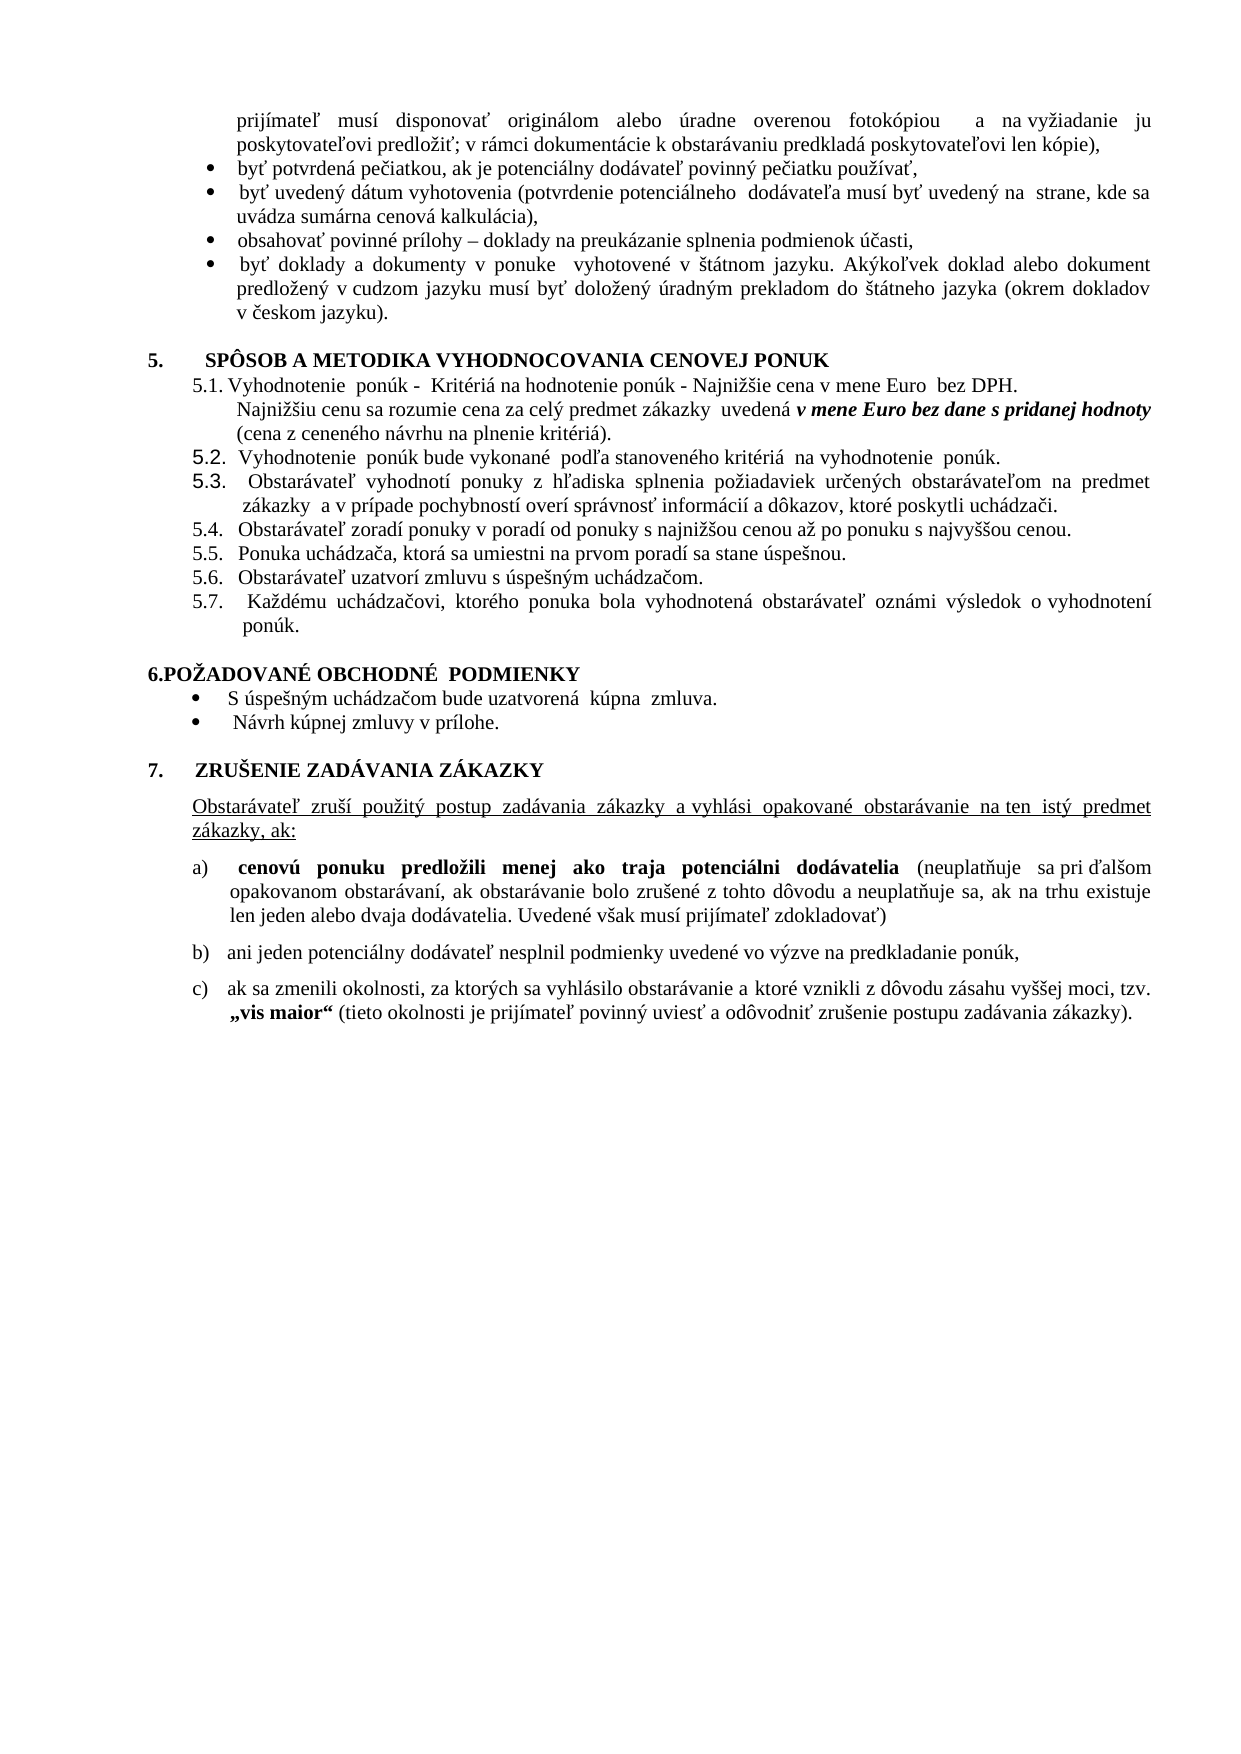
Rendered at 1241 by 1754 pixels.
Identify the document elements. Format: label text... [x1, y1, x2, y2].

list Vyhodnotenie ponúk - Kritériá na hodnotenie ponúk - Najnižšie cena v mene Euro bez DPH. [192, 372, 1152, 397]
list ak sa zmenili okolnosti, za ktorých sa vyhlásilo obstarávanie a ktoré vznikli z dôvodu zásahu vyššej moci, tzv. „vis maior“ (tieto okolnosti je prijímateľ povinný uviesť a odôvodniť zrušenie postupu zadávania zákazky). [192, 976, 1152, 1024]
subtitle POŽADOVANÉ OBCHODNÉ PODMIENKY [148, 661, 1152, 686]
text Najnižšiu cenu sa rozumie cena za celý predmet zákazky uvedená v mene Euro bez dane s pridanej hodnoty (cena z ceneného návrhu na plnenie kritériá). [236, 397, 1152, 445]
subtitle ZRUŠENIE ZADÁVANIA ZÁKAZKY [148, 758, 1152, 782]
list cenovú ponuku predložili menej ako traja potenciálni dodávatelia (neuplatňuje sa pri ďalšom opakovanom obstarávaní, ak obstarávanie bolo zrušené z tohto dôvodu a neuplatňuje sa, ak na trhu existuje len jeden alebo dvaja dodávatelia. Uvedené však musí prijímateľ zdokladovať) [192, 855, 1152, 927]
list Návrh kúpnej zmluvy v prílohe. [192, 709, 1152, 734]
text Obstarávateľ zruší použitý postup zadávania zákazky a vyhlási opakované obstarávanie na ten istý predmet zákazky, ak: [192, 794, 1152, 842]
list Ponuka uchádzača, ktorá sa umiestni na prvom poradí sa stane úspešnou. [192, 541, 1152, 565]
list ani jeden potenciálny dodávateľ nesplnil podmienky uvedené vo výzve na predkladanie ponúk, [192, 939, 1152, 964]
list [207, 108, 1152, 156]
list Vyhodnotenie ponúk bude vykonané podľa stanoveného kritériá na vyhodnotenie ponúk. [192, 445, 1152, 469]
list byť potvrdená pečiatkou, ak je potenciálny dodávateľ povinný pečiatku používať, [207, 156, 1152, 180]
list byť uvedený dátum vyhotovenia (potvrdenie potenciálneho dodávateľa musí byť uvedený na strane, kde sa uvádza sumárna cenová kalkulácia), [207, 180, 1152, 228]
list Obstarávateľ zoradí ponuky v poradí od ponuky s najnižšou cenou až po ponuku s najvyššou cenou. [192, 517, 1152, 541]
subtitle SPÔSOB A METODIKA VYHODNOCOVANIA CENOVEJ PONUK [148, 348, 1152, 372]
list byť doklady a dokumenty v ponuke vyhotovené v štátnom jazyku. Akýkoľvek doklad alebo dokument predložený v cudzom jazyku musí byť doložený úradným prekladom do štátneho jazyka (okrem dokladov v českom jazyku). [207, 252, 1152, 324]
list Každému uchádzačovi, ktorého ponuka bola vyhodnotená obstarávateľ oznámi výsledok o vyhodnotení ponúk. [192, 589, 1152, 637]
list Obstarávateľ vyhodnotí ponuky z hľadiska splnenia požiadaviek určených obstarávateľom na predmet zákazky a v prípade pochybností overí správnosť informácií a dôkazov, ktoré poskytli uchádzači. [192, 469, 1152, 517]
list obsahovať povinné prílohy – doklady na preukázanie splnenia podmienok účasti, [207, 228, 1152, 252]
list Obstarávateľ uzatvorí zmluvu s úspešným uchádzačom. [192, 565, 1152, 589]
list S úspešným uchádzačom bude uzatvorená kúpna zmluva. [192, 686, 1152, 709]
